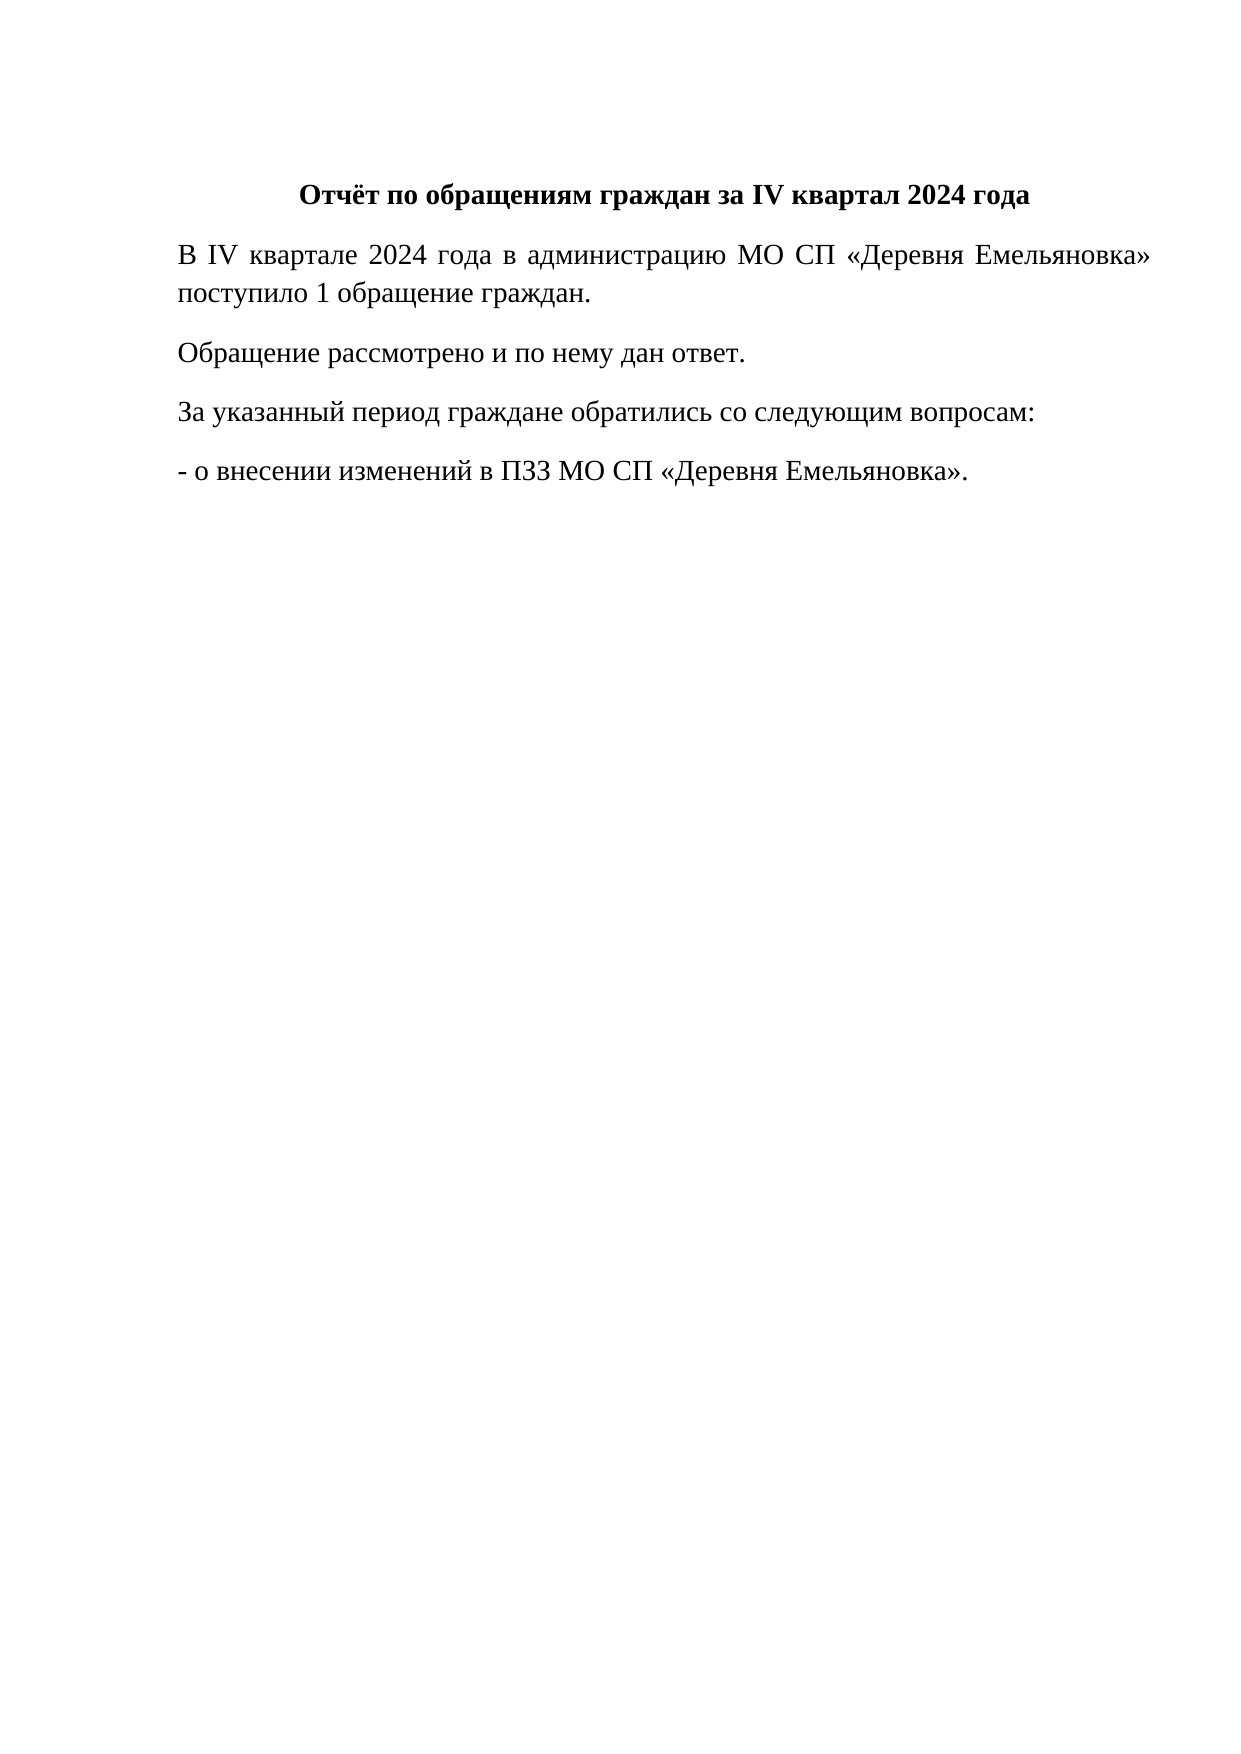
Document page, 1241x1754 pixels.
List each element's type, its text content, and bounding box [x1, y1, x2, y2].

text В IV квартале 2024 года в администрацию МО СП «Деревня Емельяновка» поступило 1 обращение граждан. [177, 237, 1152, 309]
text Отчёт по обращениям граждан за IV квартал 2024 года [177, 177, 1152, 211]
text За указанный период граждане обратились со следующим вопросам: [177, 394, 1152, 428]
text Обращение рассмотрено и по нему дан ответ. [177, 335, 1152, 368]
text - о внесении изменений в ПЗЗ МО СП «Деревня Емельяновка». [177, 453, 1152, 487]
